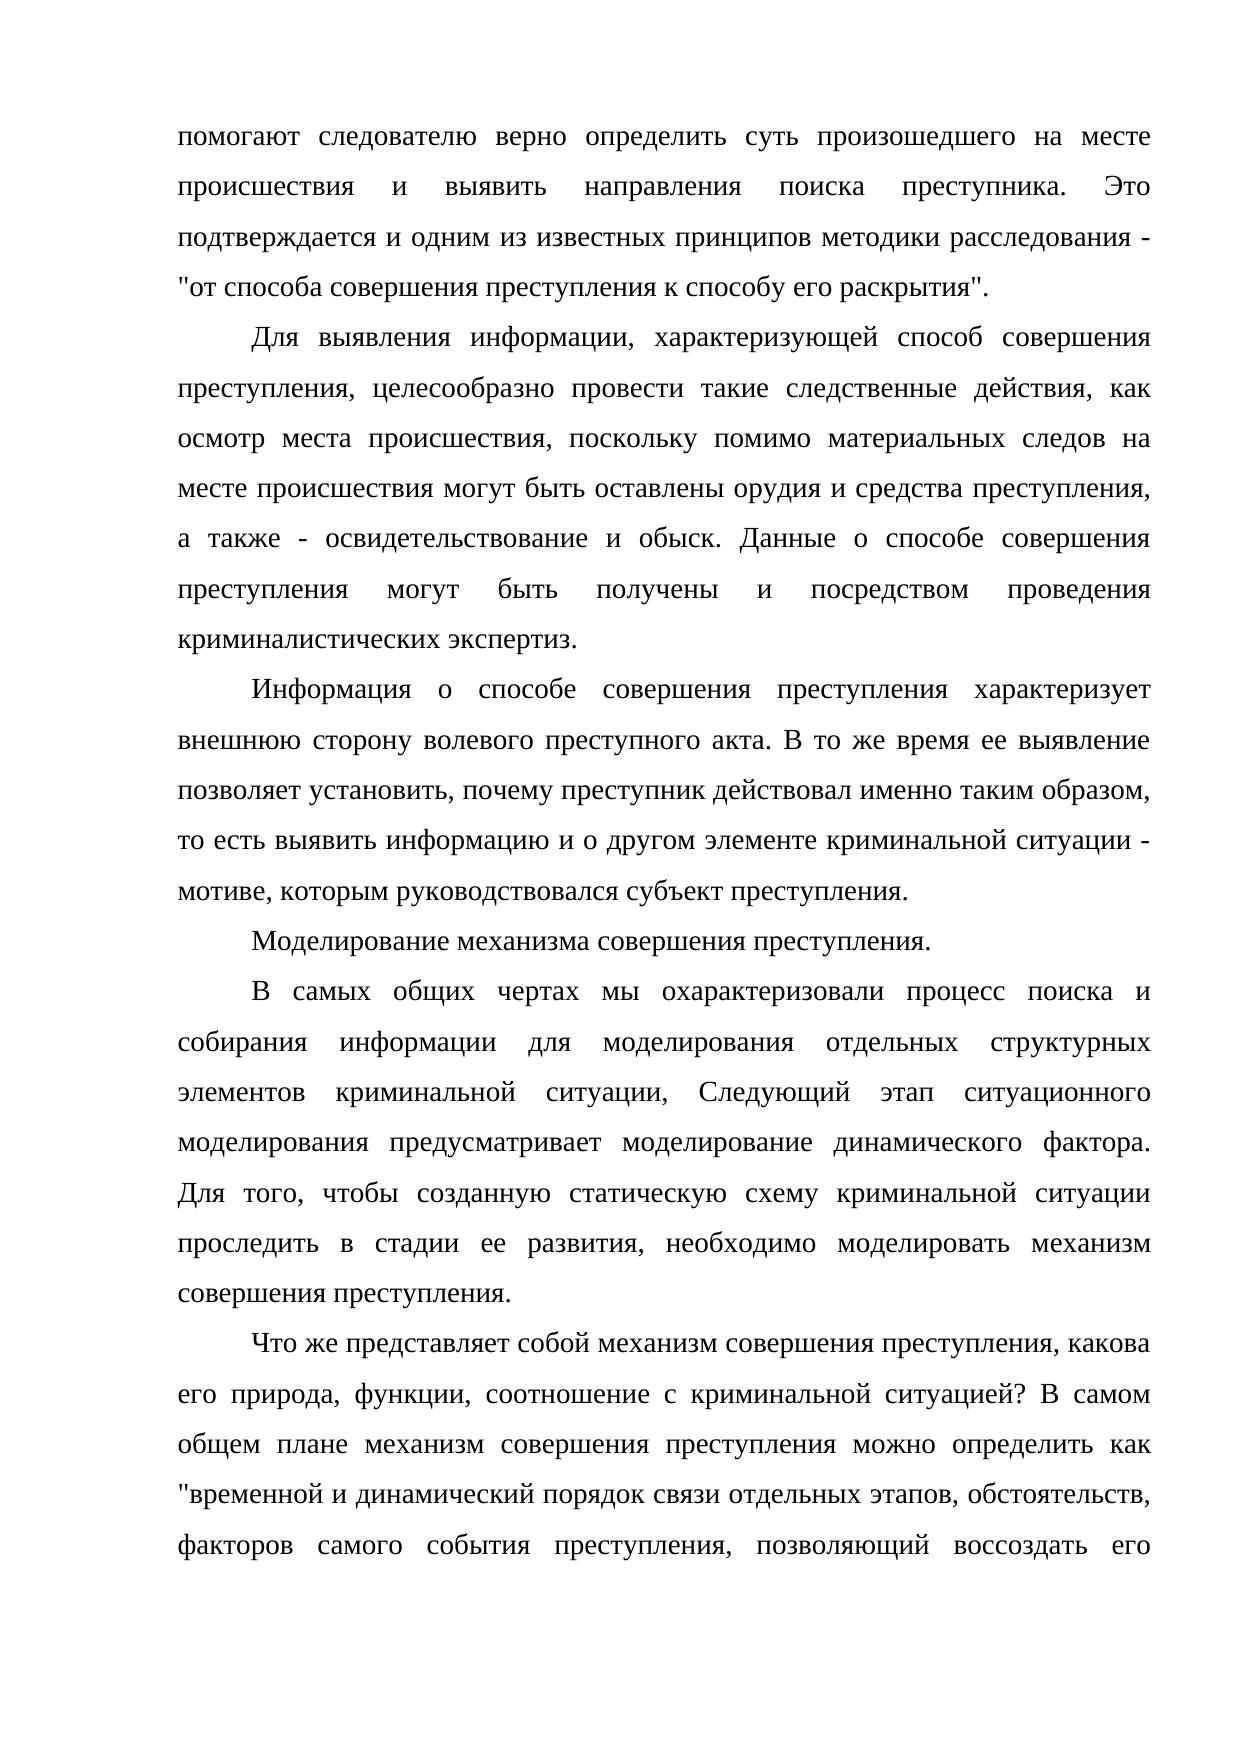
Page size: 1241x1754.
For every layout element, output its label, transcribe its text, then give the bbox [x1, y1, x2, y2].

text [177, 1326, 1152, 1560]
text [177, 118, 1152, 303]
text Информация о способе совершения преступления характеризует внешнюю сторону волевого преступного акта. В то же время ее выявление позволяет установить, почему преступник действовал именно таким образом, то есть выявить информацию и о другом элементе криминальной ситуации - мотиве, которым руководствовался субъект преступления. [177, 672, 1152, 906]
text Моделирование механизма совершения преступления. [177, 923, 1152, 957]
text В самых общих чертах мы охарактеризовали процесс поиска и собирания информации для моделирования отдельных структурных элементов криминальной ситуации, Следующий этап ситуационного моделирования предусматривает моделирование динамического фактора. Для того, чтобы созданную статическую схему криминальной ситуации проследить в стадии ее развития, необходимо моделировать механизм совершения преступления. [177, 973, 1152, 1309]
text Для выявления информации, характеризующей способ совершения преступления, целесообразно провести такие следственные действия, как осмотр места происшествия, поскольку помимо материальных следов на месте происшествия могут быть оставлены орудия и средства преступления, а также - освидетельствование и обыск. Данные о способе совершения преступления могут быть получены и посредством проведения криминалистических экспертиз. [177, 319, 1152, 655]
